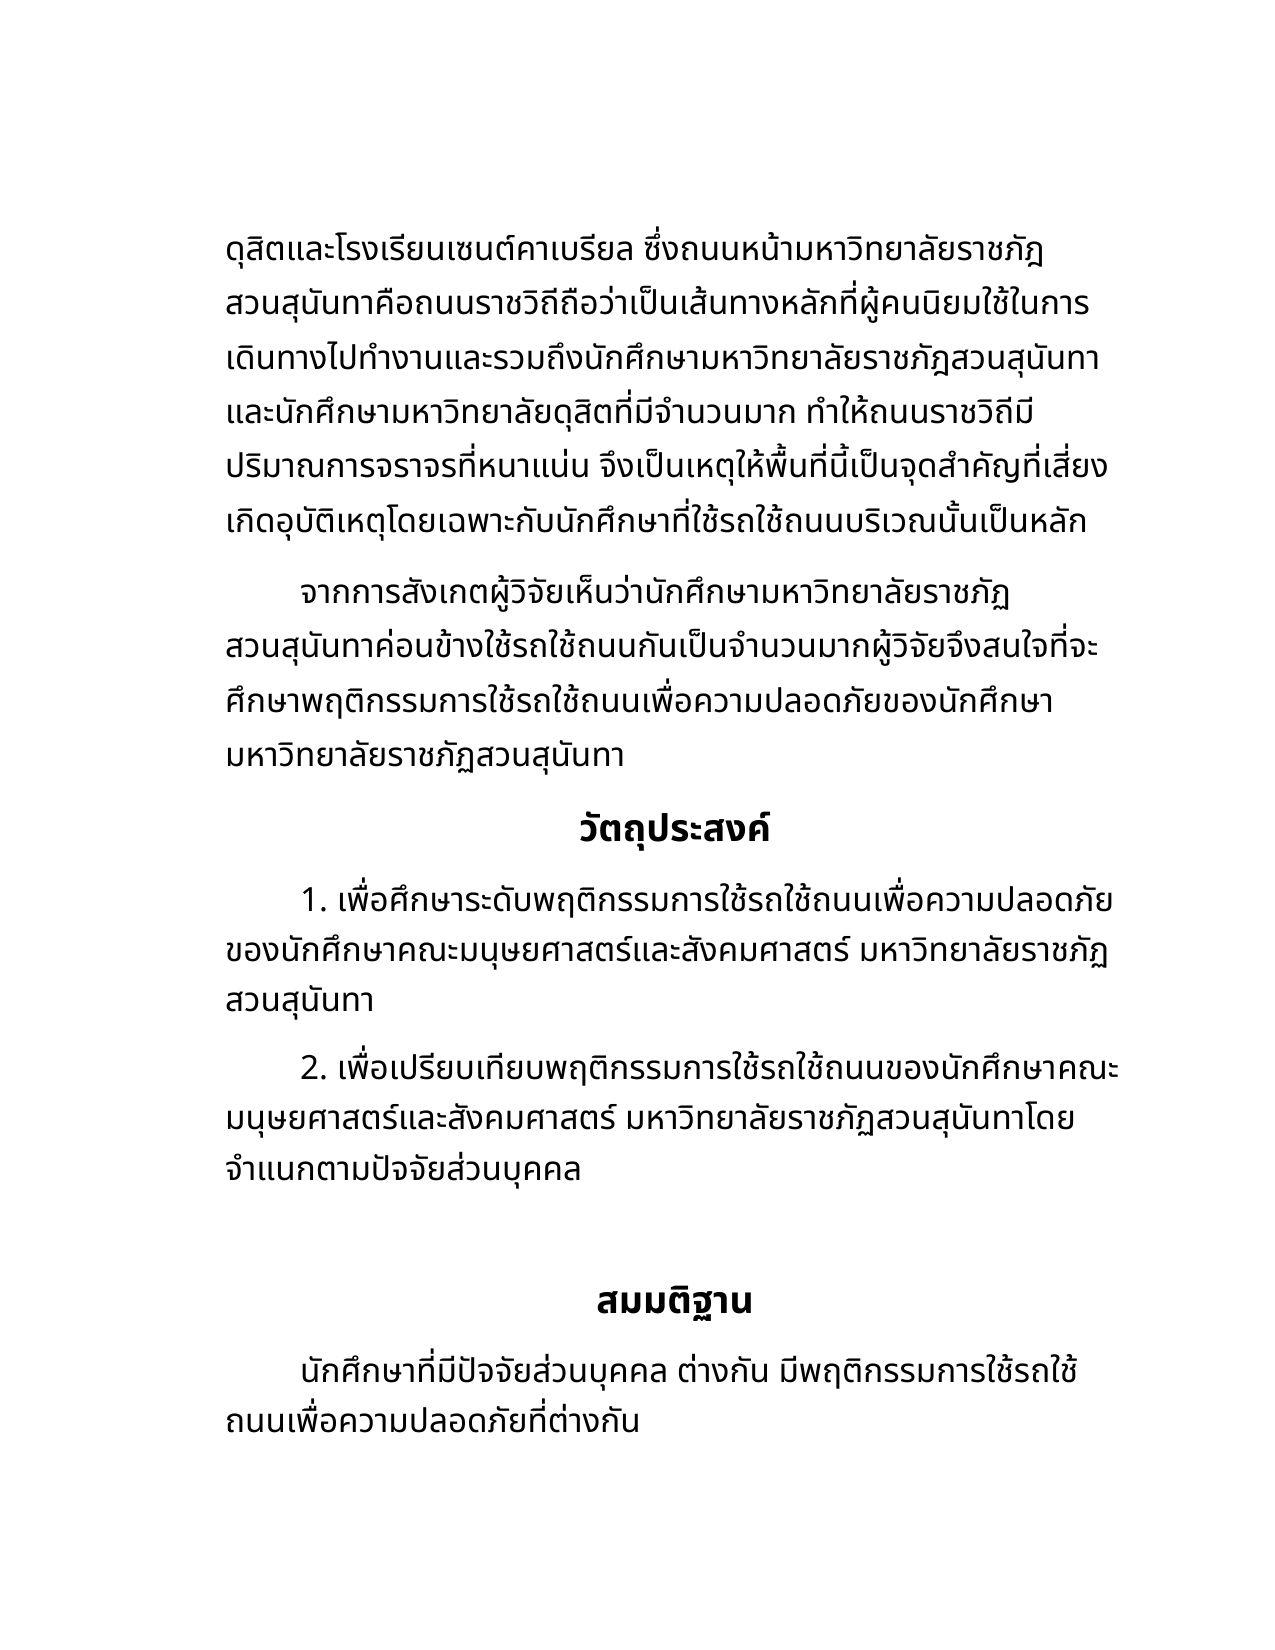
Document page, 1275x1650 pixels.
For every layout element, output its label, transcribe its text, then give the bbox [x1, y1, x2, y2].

text สมมติฐาน [225, 1274, 1125, 1330]
text นักศึกษาที่มีปัจจัยส่วนบุคคล ต่างกัน มีพฤติกรรมการใช้รถใช้ถนนเพื่อความปลอดภัยที่ต่างกัน [225, 1347, 1125, 1448]
text 1. เพื่อศึกษาระดับพฤติกรรมการใช้รถใช้ถนนเพื่อความปลอดภัยของนักศึกษาคณะมนุษยศาสตร์และสังคมศาสตร์ มหาวิทยาลัยราชภัฏสวนสุนันทา [225, 875, 1125, 1027]
text วัตถุประสงค์ [225, 802, 1125, 859]
text จากการสังเกตผู้วิจัยเห็นว่านักศึกษามหาวิทยาลัยราชภัฏสวนสุนันทาค่อนข้างใช้รถใช้ถนนกันเป็นจำนวนมากผู้วิจัยจึงสนใจที่จะศึกษาพฤติกรรมการใช้รถใช้ถนนเพื่อความปลอดภัยของนักศึกษามหาวิทยาลัยราชภัฏสวนสุนันทา [225, 568, 1125, 781]
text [225, 225, 1125, 547]
text 2. เพื่อเปรียบเทียบพฤติกรรมการใช้รถใช้ถนนของนักศึกษาคณะมนุษยศาสตร์และสังคมศาสตร์ มหาวิทยาลัยราชภัฏสวนสุนันทาโดยจำแนกตามปัจจัยส่วนบุคคล [225, 1043, 1125, 1195]
